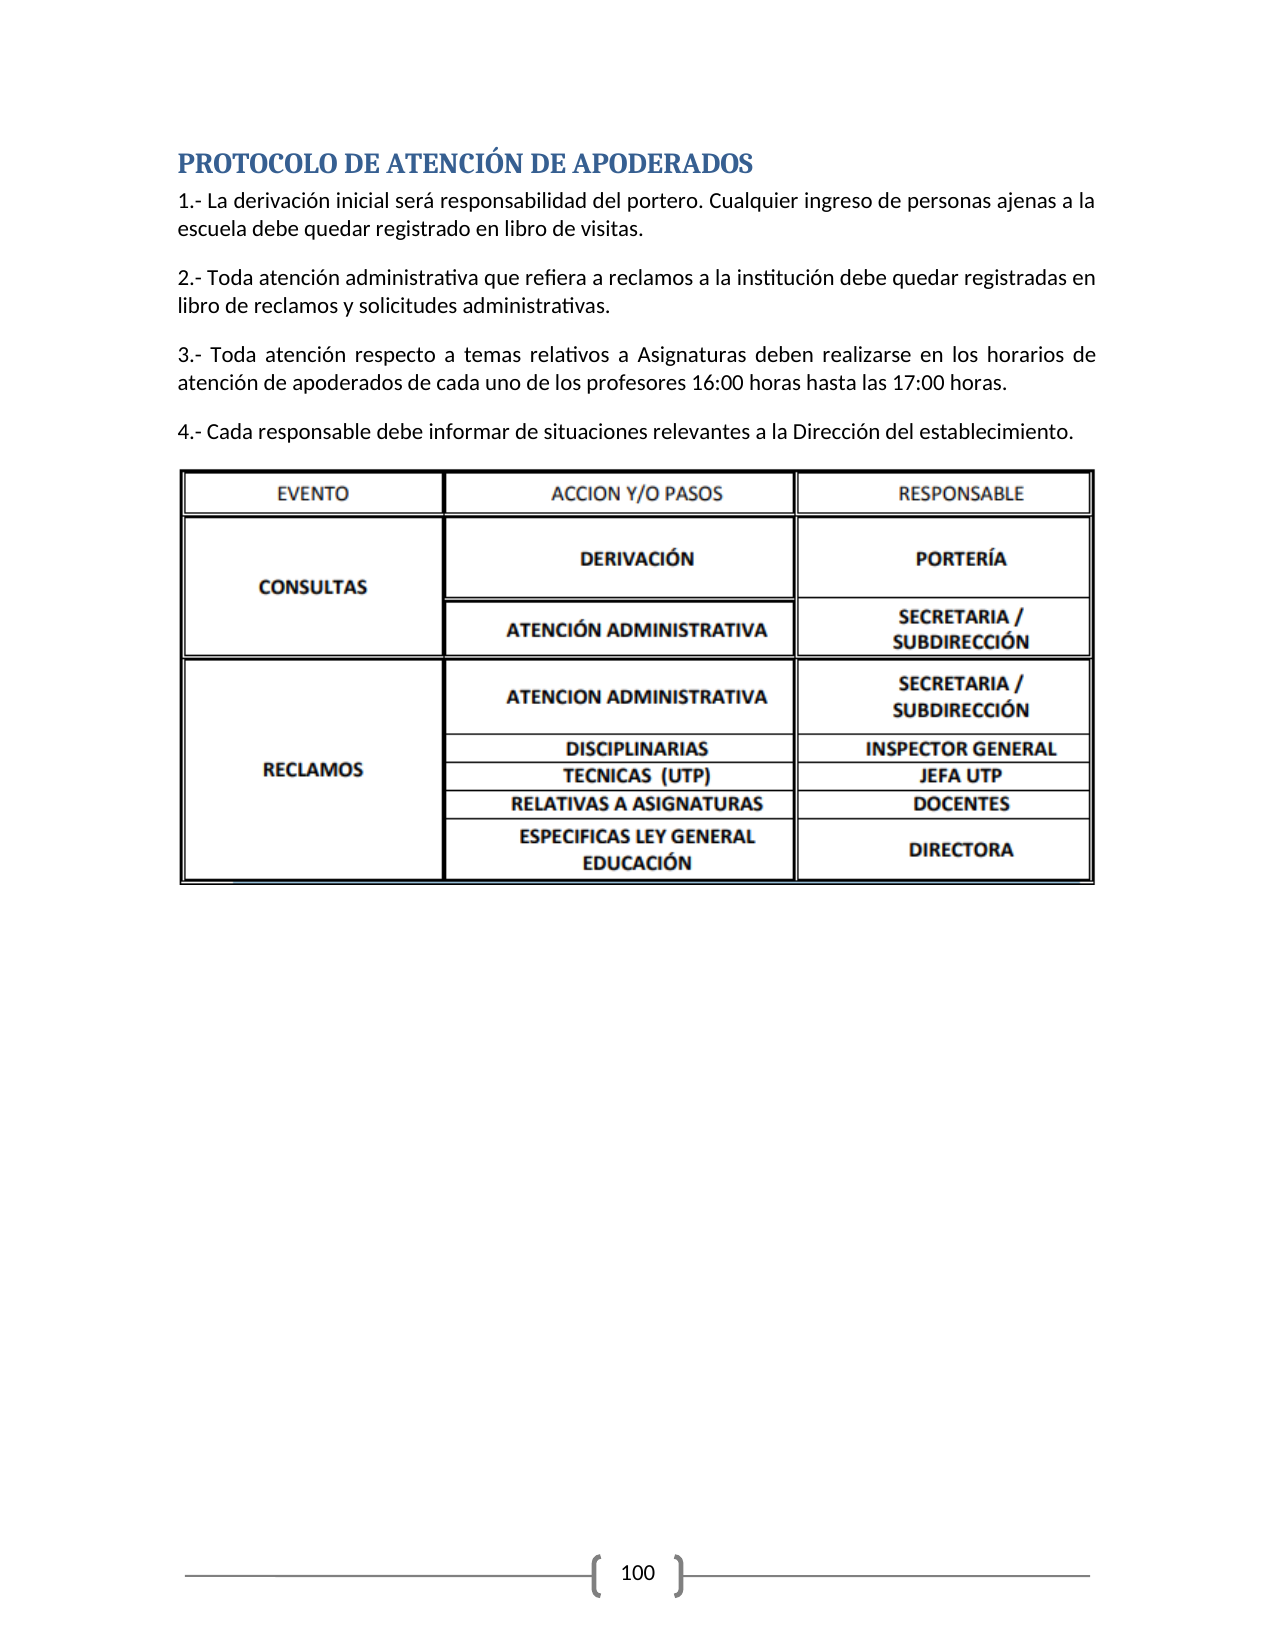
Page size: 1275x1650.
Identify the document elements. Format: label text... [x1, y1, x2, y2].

picture [177, 465, 1098, 885]
text 4.- Cada responsable debe informar de situaciones relevantes a la Dirección del establecimiento. [177, 417, 1098, 445]
text 1.- La derivación inicial será responsabilidad del portero. Cualquier ingreso de personas ajenas a la escuela debe quedar registrado en libro de visitas. [177, 186, 1098, 242]
subtitle PROTOCOLO DE ATENCIÓN DE APODERADOS [177, 148, 1098, 181]
text 2.- Toda atención administrativa que refiera a reclamos a la institución debe quedar registradas en libro de reclamos y solicitudes administrativas. [177, 263, 1098, 319]
text 3.- Toda atención respecto a temas relativos a Asignaturas deben realizarse en los horarios de atención de apoderados de cada uno de los profesores 16:00 horas hasta las 17:00 horas. [177, 340, 1098, 396]
